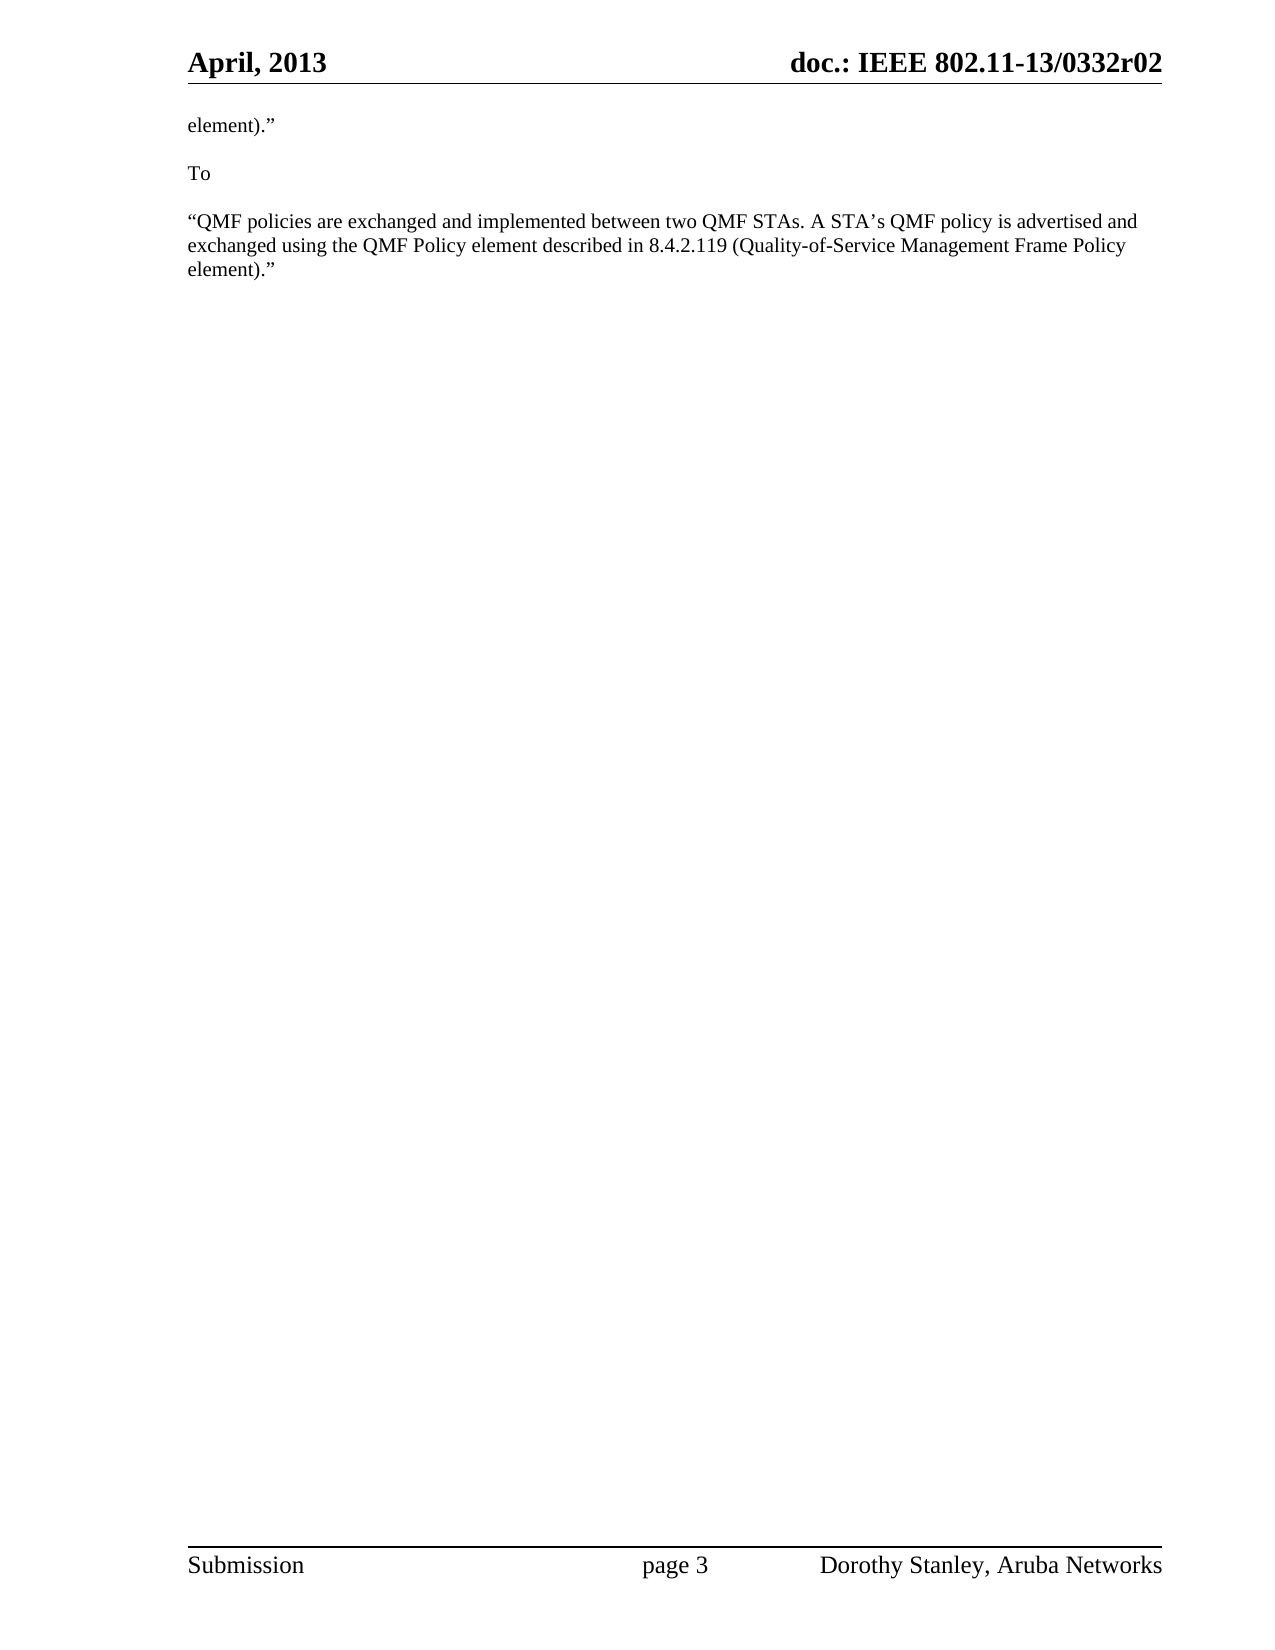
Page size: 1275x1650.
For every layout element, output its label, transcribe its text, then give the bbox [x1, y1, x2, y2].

text element).” [187, 112, 1162, 137]
text “QMF policies are exchanged and implemented between two QMF STAs. A STA’s QMF policy is advertised and exchanged using the QMF Policy element described in 8.4.2.119 (Quality-of-Service Management Frame Policy element).” [187, 209, 1162, 281]
text To [187, 161, 1162, 185]
